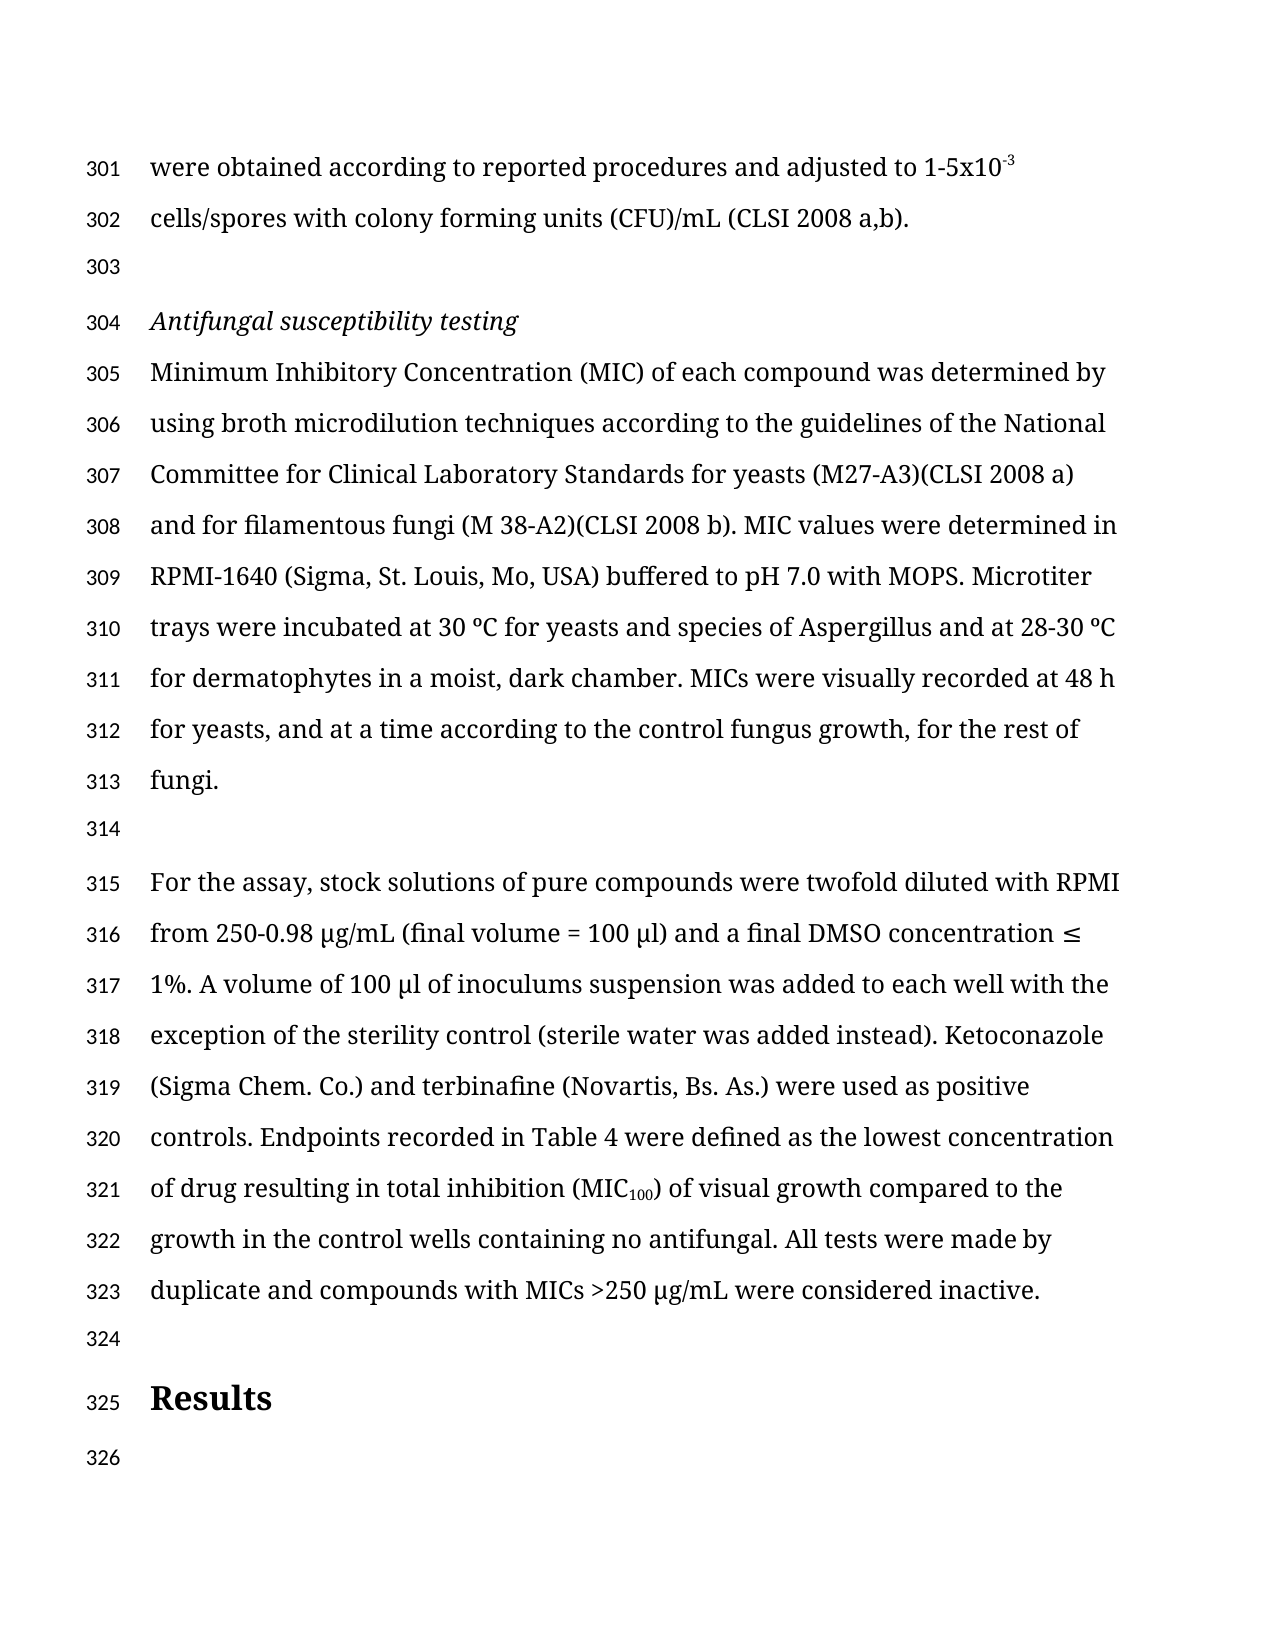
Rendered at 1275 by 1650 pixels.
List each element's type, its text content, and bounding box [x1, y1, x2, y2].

text Minimum Inhibitory Concentration (MIC) of each compound was determined by using broth microdilution techniques according to the guidelines of the National Committee for Clinical Laboratory Standards for yeasts (M27-A3)(CLSI 2008 a) and for filamentous fungi (M 38-A2)(CLSI 2008 b). MIC values were determined in RPMI-1640 (Sigma, St. Louis, Mo, USA) buffered to pH 7.0 with MOPS. Microtiter trays were incubated at 30 ºC for yeasts and species of Aspergillus and at 28-30 ºC for dermatophytes in a moist, dark chamber. MICs were visually recorded at 48 h for yeasts, and at a time according to the control fungus growth, for the rest of fungi. [150, 354, 1125, 797]
text For the assay, stock solutions of pure compounds were twofold diluted with RPMI from 250-0.98 µg/mL (final volume = 100 µl) and a final DMSO concentration ≤ 1%. A volume of 100 µl of inoculums suspension was added to each well with the exception of the sterility control (sterile water was added instead). Ketoconazole (Sigma Chem. Co.) and terbinafine (Novartis, Bs. As.) were used as positive controls. Endpoints recorded in Table 4 were defined as the lowest concentration of drug resulting in total inhibition (MIC100) of visual growth compared to the growth in the control wells containing no antifungal. All tests were made by duplicate and compounds with MICs >250 µg/mL were considered inactive. [150, 864, 1125, 1307]
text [150, 150, 1125, 235]
text Results [150, 1375, 1125, 1420]
text Antifungal susceptibility testing [150, 303, 1125, 337]
